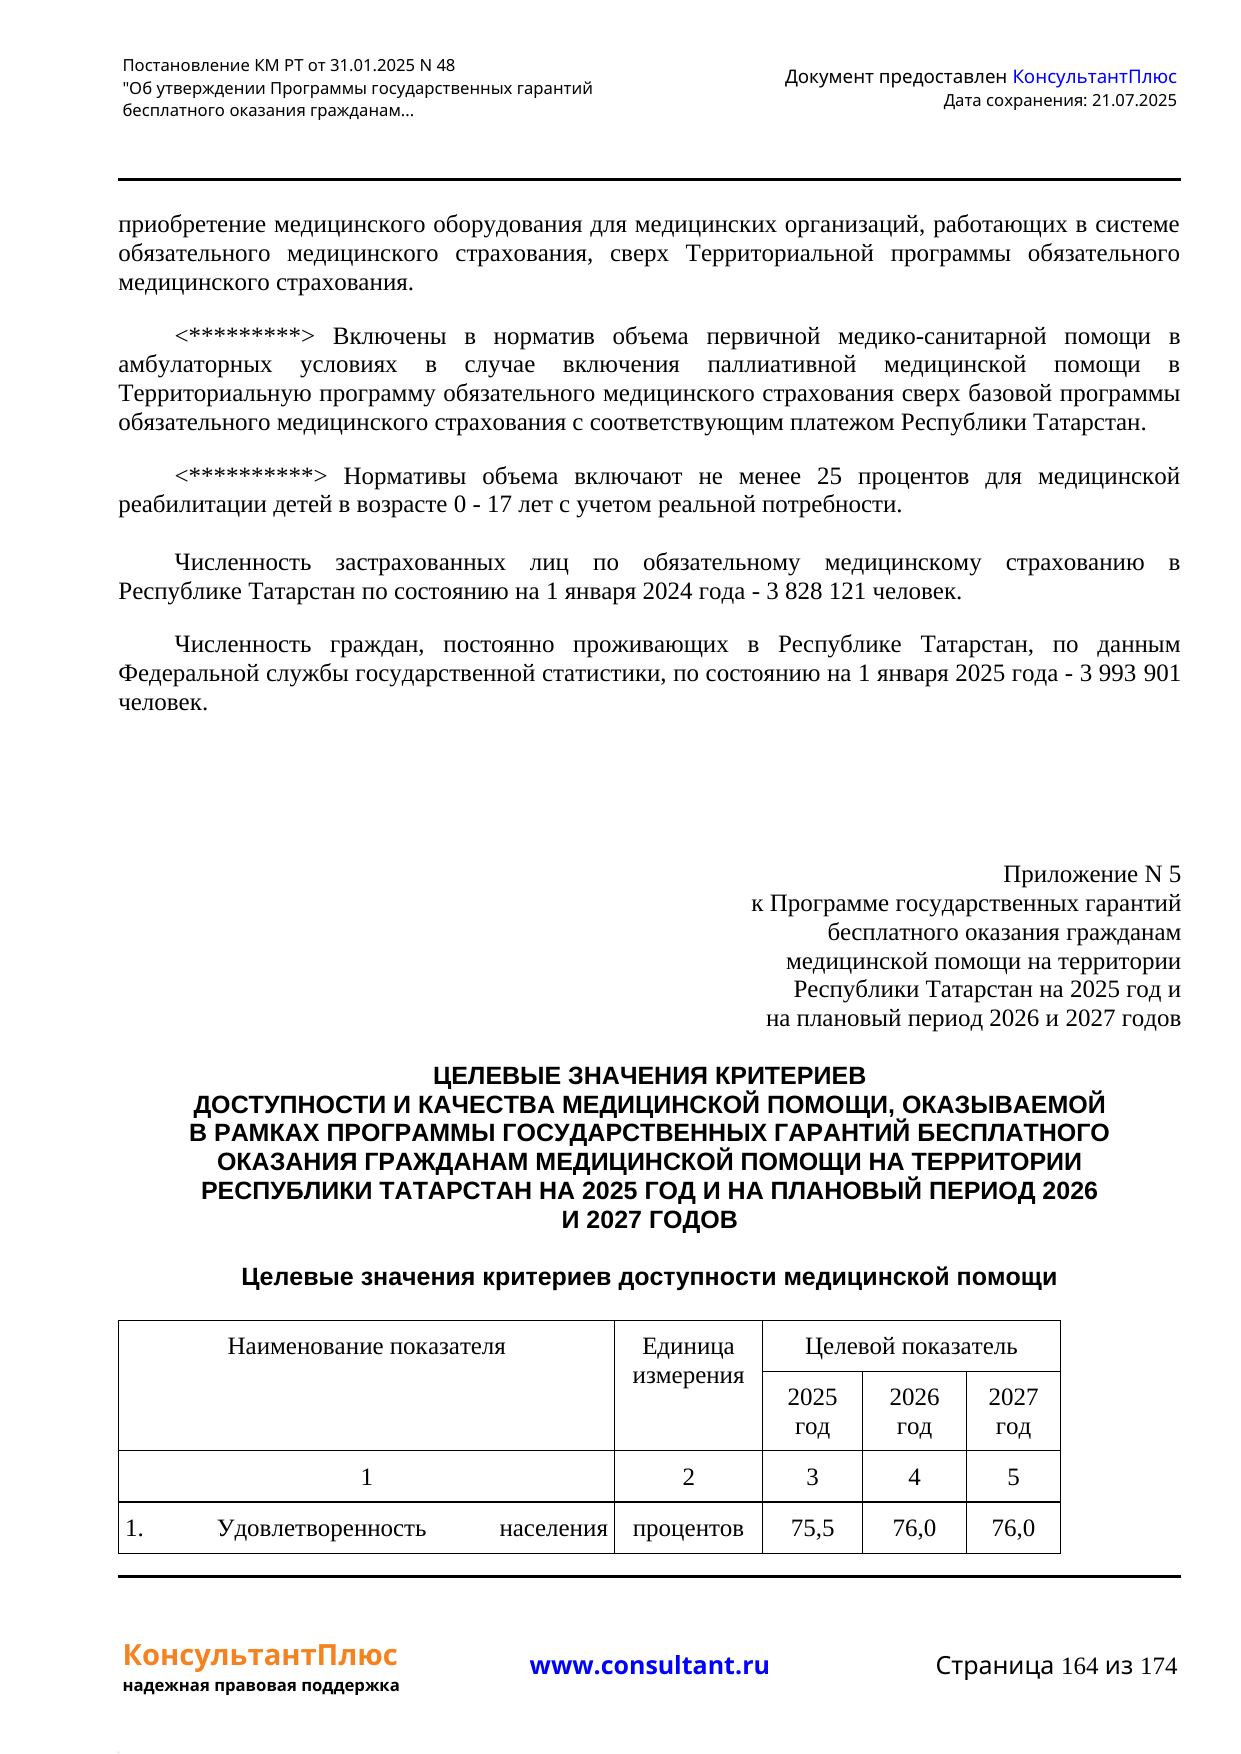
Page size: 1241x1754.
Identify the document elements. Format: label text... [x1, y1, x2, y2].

text Численность граждан, постоянно проживающих в Республике Татарстан, по данным Федеральной службы государственной статистики, по состоянию на 1 января 2025 года - 3 993 901 человек. [118, 629, 1181, 716]
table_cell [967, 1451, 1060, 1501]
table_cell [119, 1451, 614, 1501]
title ЦЕЛЕВЫЕ ЗНАЧЕНИЯ КРИТЕРИЕВ [118, 1061, 1181, 1089]
text к Программе государственных гарантий [118, 888, 1181, 917]
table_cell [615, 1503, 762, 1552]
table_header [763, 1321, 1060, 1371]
title Целевые значения критериев доступности медицинской помощи [118, 1262, 1181, 1291]
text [118, 209, 1181, 296]
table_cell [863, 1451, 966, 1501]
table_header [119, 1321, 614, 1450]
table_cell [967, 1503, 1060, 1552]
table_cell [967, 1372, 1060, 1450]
text <*********> Включены в норматив объема первичной медико-санитарной помощи в амбулаторных условиях в случае включения паллиативной медицинской помощи в Территориальную программу обязательного медицинского страхования сверх базовой программы обязательного медицинского страхования с соответствующим платежом Республики Татарстан. [118, 321, 1181, 436]
text бесплатного оказания гражданам [118, 917, 1181, 946]
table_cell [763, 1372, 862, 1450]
text Численность застрахованных лиц по обязательному медицинскому страхованию в Республике Татарстан по состоянию на 1 января 2024 года - 3 828 121 человек. [118, 547, 1181, 604]
title В РАМКАХ ПРОГРАММЫ ГОСУДАРСТВЕННЫХ ГАРАНТИЙ БЕСПЛАТНОГО [118, 1118, 1181, 1147]
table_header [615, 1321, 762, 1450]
title И 2027 ГОДОВ [118, 1204, 1181, 1233]
text <**********> Нормативы объема включают не менее 25 процентов для медицинской реабилитации детей в возрасте 0 - 17 лет с учетом реальной потребности. [118, 461, 1181, 518]
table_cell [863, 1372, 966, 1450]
text Приложение N 5 [118, 859, 1181, 888]
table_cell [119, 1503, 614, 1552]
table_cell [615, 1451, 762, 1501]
title РЕСПУБЛИКИ ТАТАРСТАН НА 2025 ГОД И НА ПЛАНОВЫЙ ПЕРИОД 2026 [118, 1176, 1181, 1204]
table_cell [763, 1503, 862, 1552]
text на плановый период 2026 и 2027 годов [118, 1003, 1181, 1032]
title ОКАЗАНИЯ ГРАЖДАНАМ МЕДИЦИНСКОЙ ПОМОЩИ НА ТЕРРИТОРИИ [118, 1147, 1181, 1176]
text медицинской помощи на территории [118, 946, 1181, 974]
title ДОСТУПНОСТИ И КАЧЕСТВА МЕДИЦИНСКОЙ ПОМОЩИ, ОКАЗЫВАЕМОЙ [118, 1089, 1181, 1118]
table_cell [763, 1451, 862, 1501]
text Республики Татарстан на 2025 год и [118, 974, 1181, 1003]
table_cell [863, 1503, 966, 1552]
